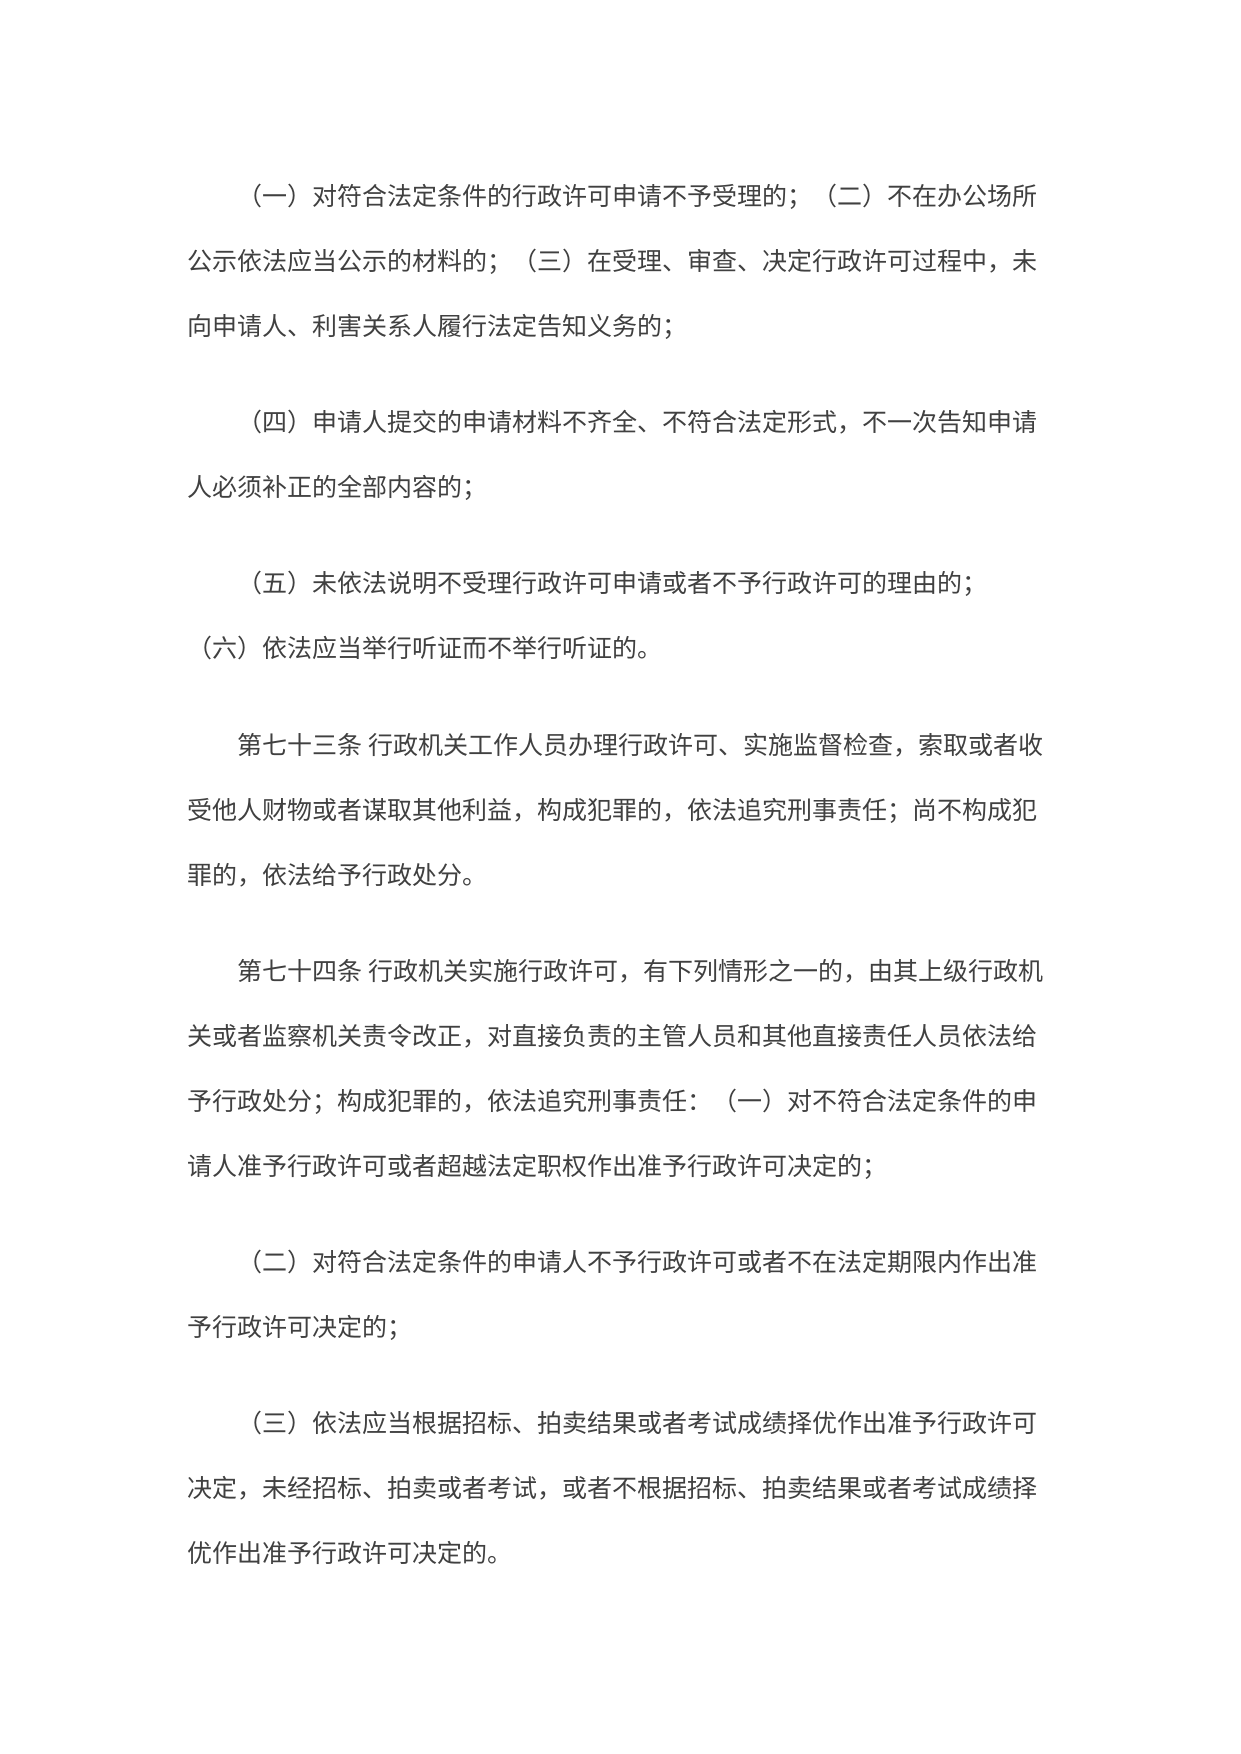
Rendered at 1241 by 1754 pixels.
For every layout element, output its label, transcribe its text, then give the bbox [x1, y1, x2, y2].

text （五）未依法说明不受理行政许可申请或者不予行政许可的理由的；（六）依法应当举行听证而不举行听证的。 [187, 549, 1053, 679]
text （二）对符合法定条件的申请人不予行政许可或者不在法定期限内作出准予行政许可决定的； [187, 1228, 1053, 1358]
text （一）对符合法定条件的行政许可申请不予受理的；（二）不在办公场所公示依法应当公示的材料的；（三）在受理、审查、决定行政许可过程中，未向申请人、利害关系人履行法定告知义务的； [187, 162, 1053, 357]
text 第七十三条 行政机关工作人员办理行政许可、实施监督检查，索取或者收受他人财物或者谋取其他利益，构成犯罪的，依法追究刑事责任；尚不构成犯罪的，依法给予行政处分。 [187, 711, 1053, 906]
text （四）申请人提交的申请材料不齐全、不符合法定形式，不一次告知申请人必须补正的全部内容的； [187, 388, 1053, 518]
text 第七十四条 行政机关实施行政许可，有下列情形之一的，由其上级行政机关或者监察机关责令改正，对直接负责的主管人员和其他直接责任人员依法给予行政处分；构成犯罪的，依法追究刑事责任：（一）对不符合法定条件的申请人准予行政许可或者超越法定职权作出准予行政许可决定的； [187, 937, 1053, 1197]
text （三）依法应当根据招标、拍卖结果或者考试成绩择优作出准予行政许可决定，未经招标、拍卖或者考试，或者不根据招标、拍卖结果或者考试成绩择优作出准予行政许可决定的。 [187, 1389, 1053, 1584]
